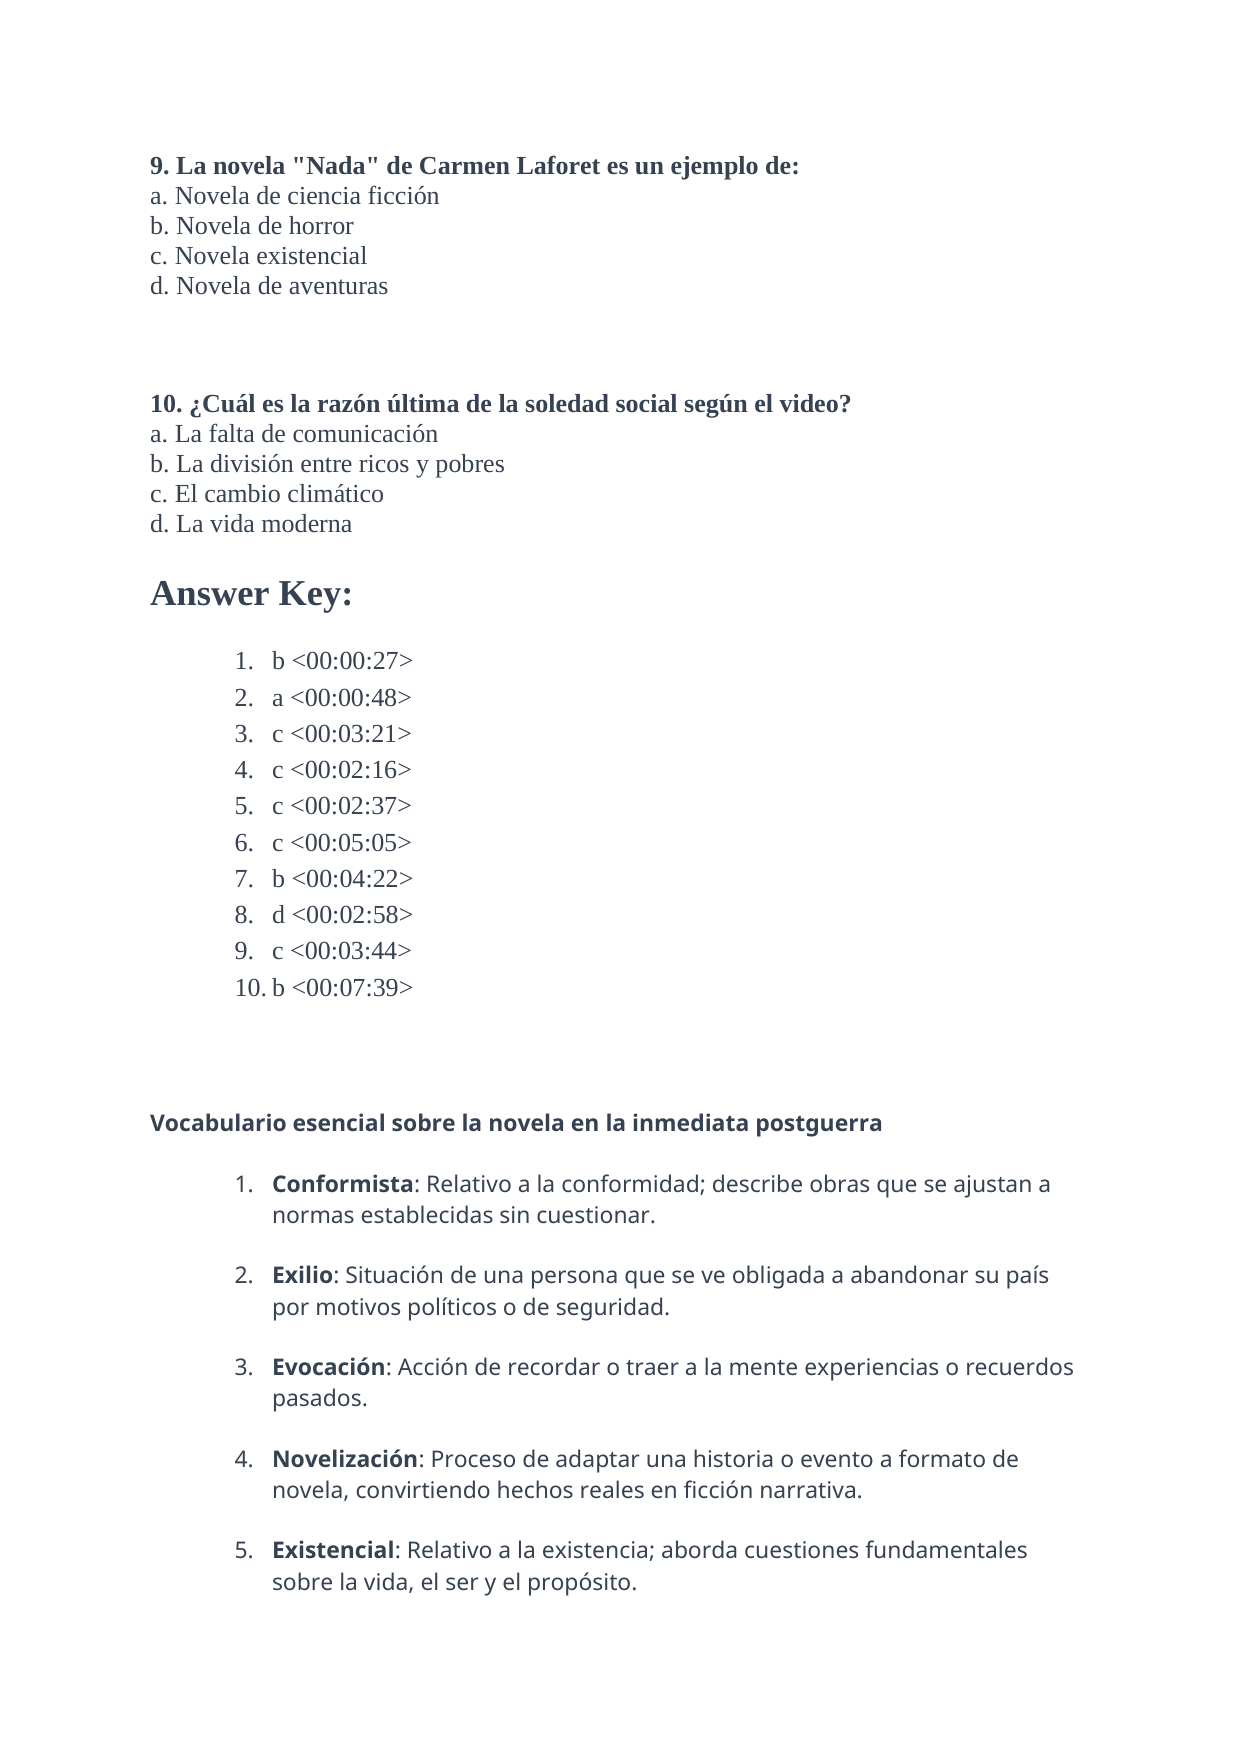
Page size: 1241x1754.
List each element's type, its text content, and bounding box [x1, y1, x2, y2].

text Answer Key: [150, 571, 1090, 613]
list Novelización: Proceso de adaptar una historia o evento a formato de novela, convirtiendo hechos reales en ficción narrativa. [234, 1443, 1090, 1505]
list c <00:03:44> [234, 935, 1090, 965]
list c <00:02:16> [234, 754, 1090, 784]
list Existencial: Relativo a la existencia; aborda cuestiones fundamentales sobre la vida, el ser y el propósito. [234, 1534, 1090, 1597]
list c <00:05:05> [234, 827, 1090, 857]
text 9. La novela "Nada" de Carmen Laforet es un ejemplo de: a. Novela de ciencia ficción b. Novela de horror c. Novela existencial d. Novela de aventuras [150, 150, 1090, 300]
list c <00:02:37> [234, 790, 1090, 820]
list Exilio: Situación de una persona que se ve obligada a abandonar su país por motivos políticos o de seguridad. [234, 1259, 1090, 1322]
list d <00:02:58> [234, 899, 1090, 929]
list b <00:07:39> [234, 972, 1090, 1002]
list c <00:03:21> [234, 718, 1090, 748]
text 10. ¿Cuál es la razón última de la soledad social según el video? a. La falta de comunicación b. La división entre ricos y pobres c. El cambio climático d. La vida moderna [150, 388, 1090, 538]
list b <00:00:27> [234, 645, 1090, 675]
list Conformista: Relativo a la conformidad; describe obras que se ajustan a normas establecidas sin cuestionar. [234, 1168, 1090, 1230]
list b <00:04:22> [234, 863, 1090, 893]
list Evocación: Acción de recordar o traer a la mente experiencias o recuerdos pasados. [234, 1351, 1090, 1414]
list a <00:00:48> [234, 682, 1090, 712]
text Vocabulario esencial sobre la novela en la inmediata postguerra [150, 1107, 1090, 1139]
